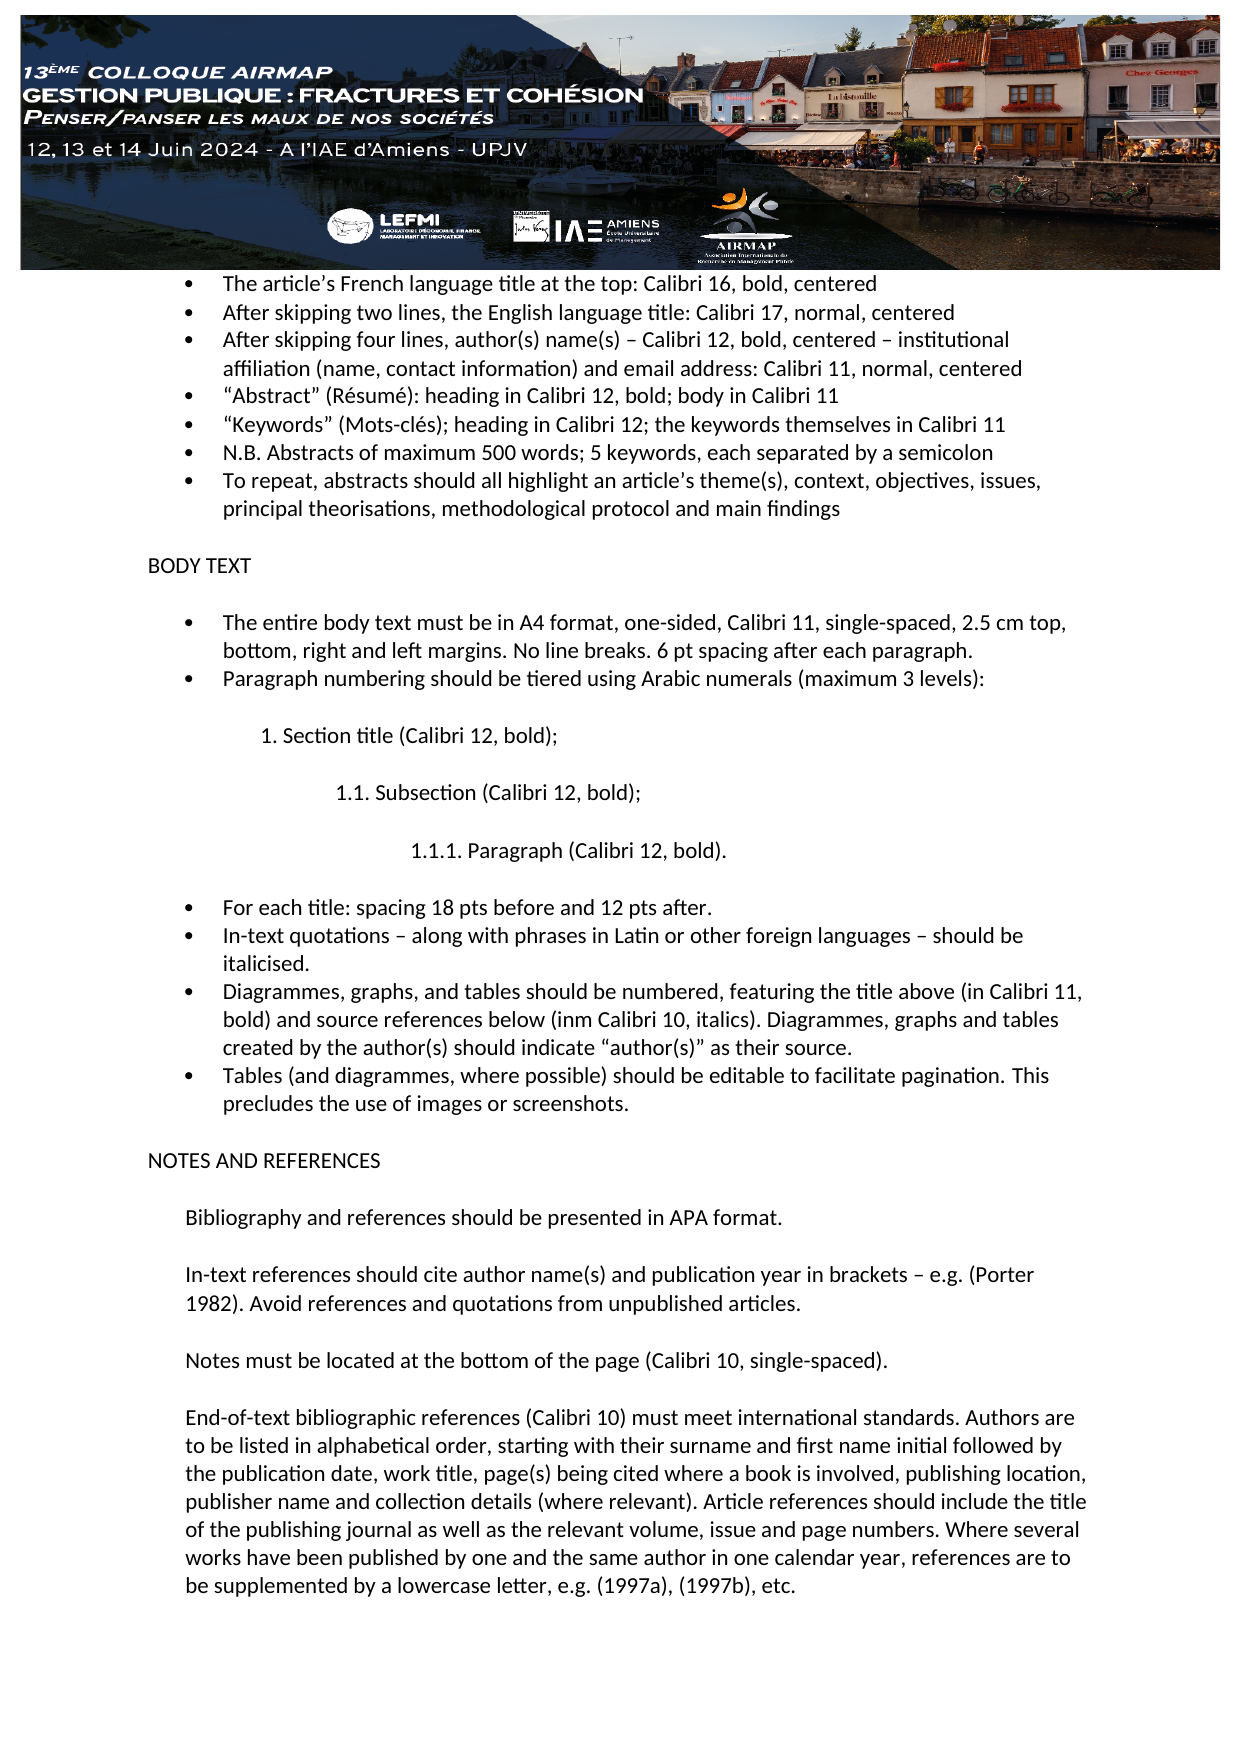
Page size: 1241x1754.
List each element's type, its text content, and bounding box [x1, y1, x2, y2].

list The entire body text must be in A4 format, one-sided, Calibri 11, single-spaced, 2.5 cm top, bottom, right and left margins. No line breaks. 6 pt spacing after each paragraph. [185, 608, 1093, 664]
list Paragraph numbering should be tiered using Arabic numerals (maximum 3 levels): [185, 664, 1093, 692]
text In-text references should cite author name(s) and publication year in brackets – e.g. (Porter 1982). Avoid references and quotations from unpublished articles. [185, 1261, 1093, 1317]
list To repeat, abstracts should all highlight an article’s theme(s), context, objectives, issues, principal theorisations, methodological protocol and main findings [185, 466, 1093, 522]
text 1.1.1. Paragraph (Calibri 12, bold). [410, 836, 1093, 864]
text 1.1. Subsection (Calibri 12, bold); [335, 778, 1093, 807]
list “Keywords” (Mots-clés); heading in Calibri 12; the keywords themselves in Calibri 11 [185, 410, 1093, 438]
list The article’s French language title at the top: Calibri 16, bold, centered [185, 148, 1093, 298]
text BODY TEXT [148, 551, 1093, 579]
list Diagrammes, graphs, and tables should be numbered, featuring the title above (in Calibri 11, bold) and source references below (inm Calibri 10, italics). Diagrammes, graphs and tables created by the author(s) should indicate “author(s)” as their source. [185, 977, 1093, 1061]
list After skipping four lines, author(s) name(s) – Calibri 12, bold, centered – institutional affiliation (name, contact information) and email address: Calibri 11, normal, centered [185, 326, 1093, 382]
picture [20, 15, 1221, 270]
text Bibliography and references should be presented in APA format. [185, 1203, 1093, 1231]
list Tables (and diagrammes, where possible) should be editable to facilitate pagination. This precludes the use of images or screenshots. [185, 1061, 1093, 1117]
text End-of-text bibliographic references (Calibri 10) must meet international standards. Authors are to be listed in alphabetical order, starting with their surname and first name initial followed by the publication date, work title, page(s) being cited where a book is involved, publishing location, publisher name and collection details (where relevant). Article references should include the title of the publishing journal as well as the relevant volume, issue and page numbers. Where several works have been published by one and the same author in one calendar year, references are to be supplemented by a lowercase letter, e.g. (1997a), (1997b), etc. [185, 1403, 1093, 1599]
list For each title: spacing 18 pts before and 12 pts after. [185, 893, 1093, 921]
text 1. Section title (Calibri 12, bold); [260, 721, 1093, 749]
list In-text quotations – along with phrases in Latin or other foreign languages – should be italicised. [185, 921, 1093, 977]
text Notes must be located at the bottom of the page (Calibri 10, single-spaced). [185, 1346, 1093, 1374]
list N.B. Abstracts of maximum 500 words; 5 keywords, each separated by a semicolon [185, 438, 1093, 466]
text NOTES AND REFERENCES [148, 1146, 1093, 1174]
list After skipping two lines, the English language title: Calibri 17, normal, centered [185, 298, 1093, 326]
list “Abstract” (Résumé): heading in Calibri 12, bold; body in Calibri 11 [185, 382, 1093, 410]
